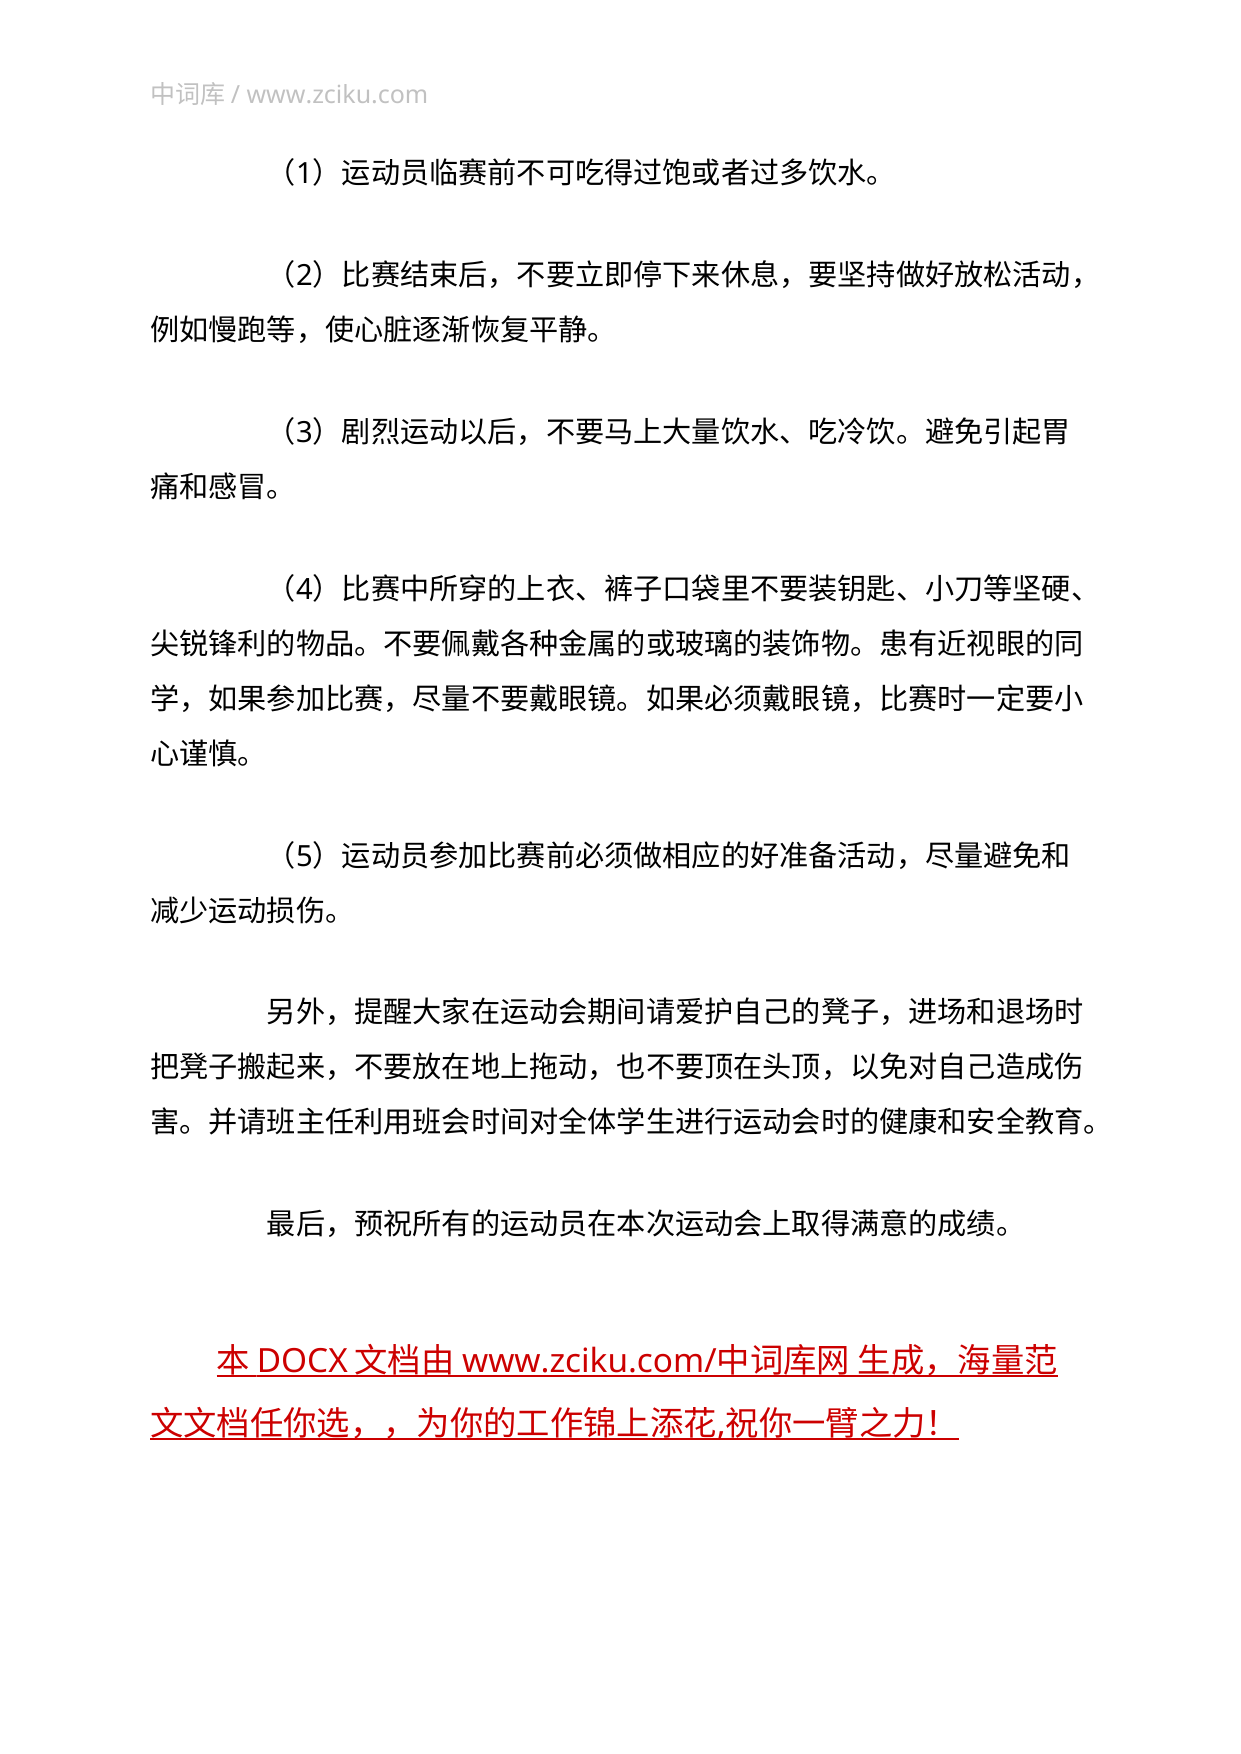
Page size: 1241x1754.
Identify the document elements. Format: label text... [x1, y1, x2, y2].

text （4）比赛中所穿的上衣、裤子口袋里不要装钥匙、小刀等坚硬、尖锐锋利的物品。不要佩戴各种金属的或玻璃的装饰物。患有近视眼的同学，如果参加比赛，尽量不要戴眼镜。如果必须戴眼镜，比赛时一定要小心谨慎。 [150, 566, 1090, 773]
text 另外，提醒大家在运动会期间请爱护自己的凳子，进场和退场时把凳子搬起来，不要放在地上拖动，也不要顶在头顶，以免对自己造成伤害。并请班主任利用班会时间对全体学生进行运动会时的健康和安全教育。 [150, 989, 1090, 1141]
text 本DOCX文档由 www.zciku.com/中词库网 生成，海量范文文档任你选，，为你的工作锦上添花,祝你一臂之力！ [150, 1333, 1090, 1445]
text （5）运动员参加比赛前必须做相应的好准备活动，尽量避免和减少运动损伤。 [150, 832, 1090, 929]
text 最后，预祝所有的运动员在本次运动会上取得满意的成绩。 [150, 1200, 1090, 1243]
text （3）剧烈运动以后，不要马上大量饮水、吃冷饮。避免引起胃痛和感冒。 [150, 409, 1090, 506]
text （2）比赛结束后，不要立即停下来休息，要坚持做好放松活动，例如慢跑等，使心脏逐渐恢复平静。 [150, 252, 1090, 349]
text （1）运动员临赛前不可吃得过饱或者过多饮水。 [150, 150, 1090, 192]
